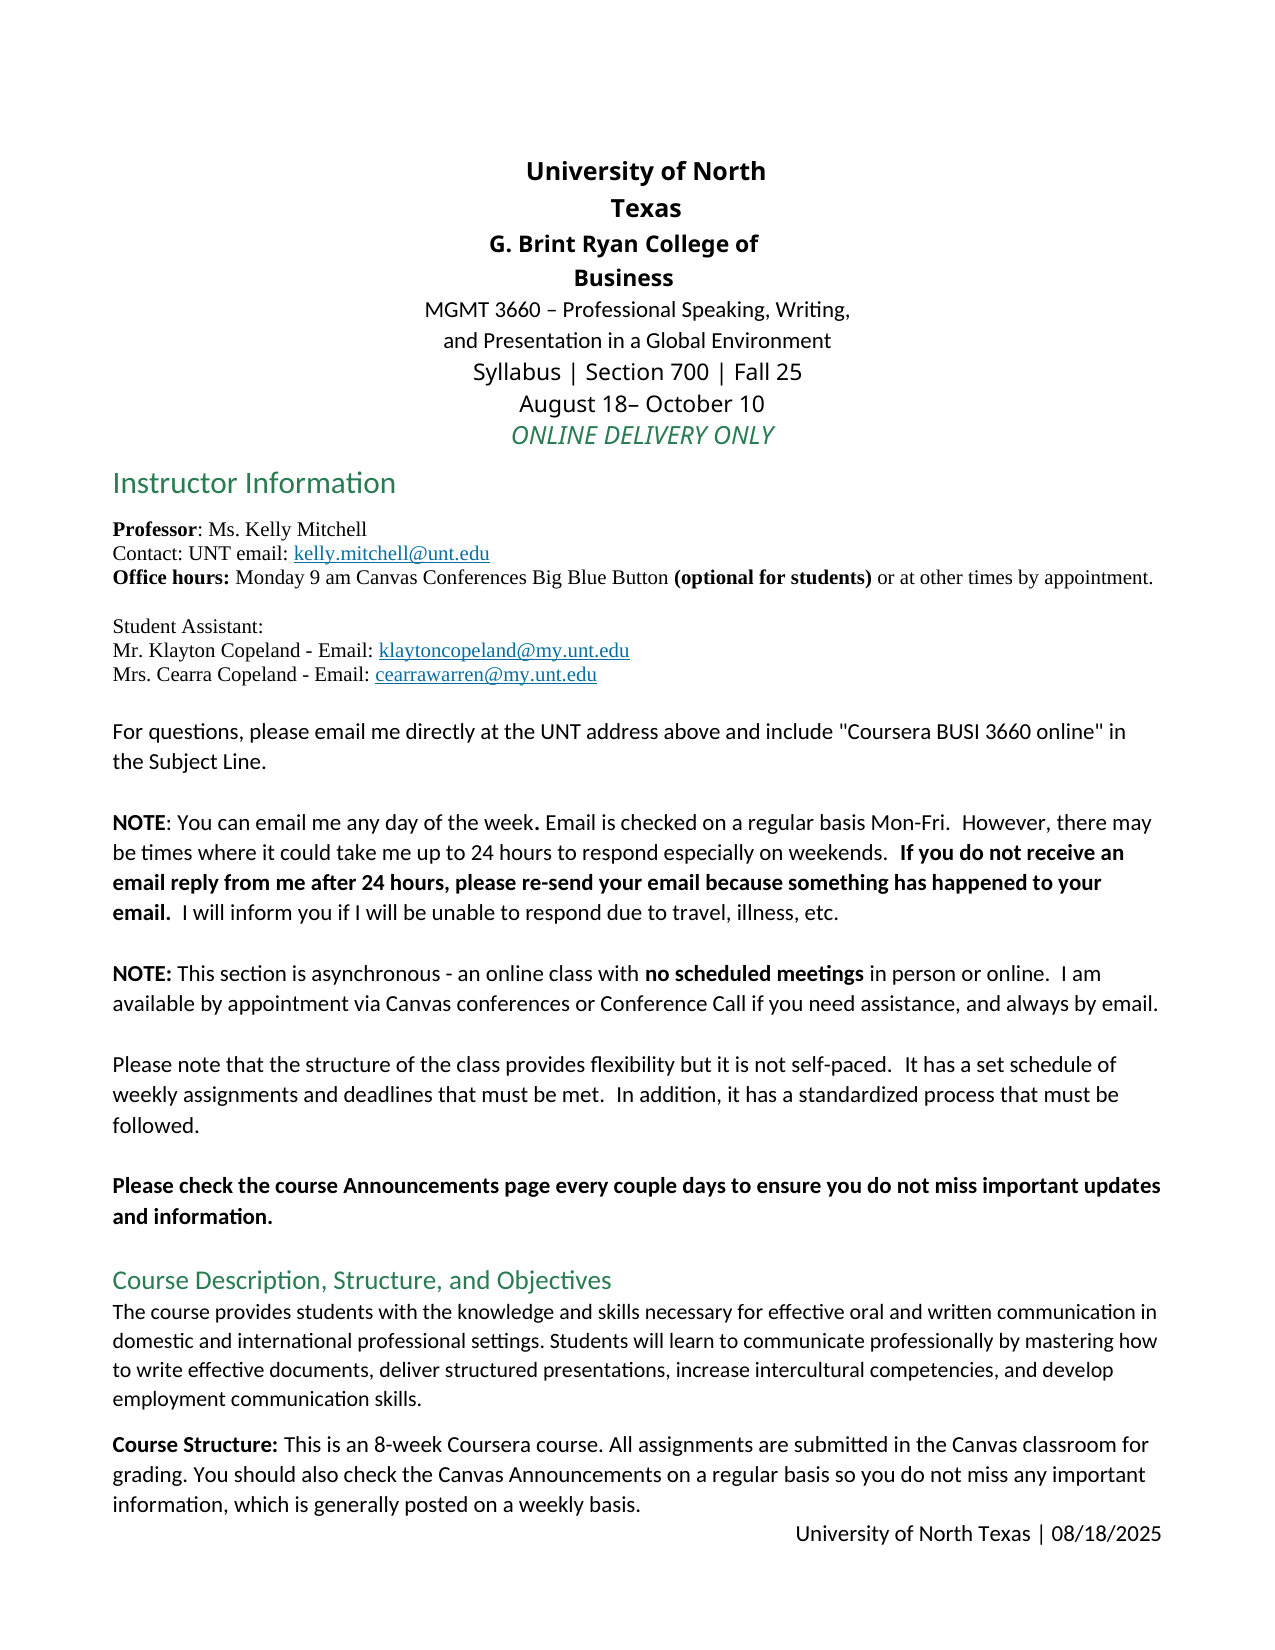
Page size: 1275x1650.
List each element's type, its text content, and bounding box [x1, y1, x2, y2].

text Please note that the structure of the class provides flexibility but it is not self-paced. It has a set schedule of weekly assignments and deadlines that must be met. In addition, it has a standardized process that must be followed. [112, 1050, 1162, 1139]
text The course provides students with the knowledge and skills necessary for effective oral and written communication in domestic and international professional settings. Students will learn to communicate professionally by mastering how to write effective documents, deliver structured presentations, increase intercultural competencies, and develop employment communication skills. [112, 1298, 1162, 1411]
text NOTE: This section is asynchronous - an online class with no scheduled meetings in person or online. I am available by appointment via Canvas conferences or Conference Call if you need assistance, and always by email. [112, 959, 1162, 1018]
text University of North Texas [502, 154, 790, 225]
text Contact: UNT email: kelly.mitchell@unt.edu [112, 541, 1162, 565]
text Student Assistant: [112, 614, 1162, 638]
text NOTE: You can email me any day of the week. Email is checked on a regular basis Mon-Fri. However, there may be times where it could take me up to 24 hours to respond especially on weekends. If you do not receive an email reply from me after 24 hours, please re-send your email because something has happened to your email. I will inform you if I will be unable to respond due to travel, illness, etc. [112, 808, 1162, 927]
text August 18– October 10 [502, 391, 782, 418]
subtitle Course Description, Structure, and Objectives [112, 1263, 1162, 1296]
text Mrs. Cearra Copeland - Email: cearrawarren@my.unt.edu [112, 662, 1162, 686]
text Please check the course Announcements page every couple days to ensure you do not miss important updates and information. [112, 1172, 1162, 1230]
subtitle ONLINE DELIVERY ONLY [502, 423, 782, 450]
text Mr. Klayton Copeland - Email: klaytoncopeland@my.unt.edu [112, 638, 1162, 662]
text MGMT 3660 – Professional Speaking, Writing, [112, 295, 1162, 323]
subtitle Instructor Information [112, 463, 1162, 501]
text Course Structure: This is an 8-week Coursera course. All assignments are submitted in the Canvas classroom for grading. You should also check the Canvas Announcements on a regular basis so you do not miss any important information, which is generally posted on a weekly basis. [112, 1430, 1162, 1518]
text and Presentation in a Global Environment Syllabus | Section 700 | Fall 25 [112, 326, 1162, 388]
text G. Brint Ryan College of Business [459, 228, 787, 293]
text Professor: Ms. Kelly Mitchell [112, 517, 1162, 541]
text For questions, please email me directly at the UNT address above and include "Coursera BUSI 3660 online" in the Subject Line. [112, 717, 1162, 775]
text Office hours: Monday 9 am Canvas Conferences Big Blue Button (optional for students) or at other times by appointment. [112, 565, 1162, 589]
